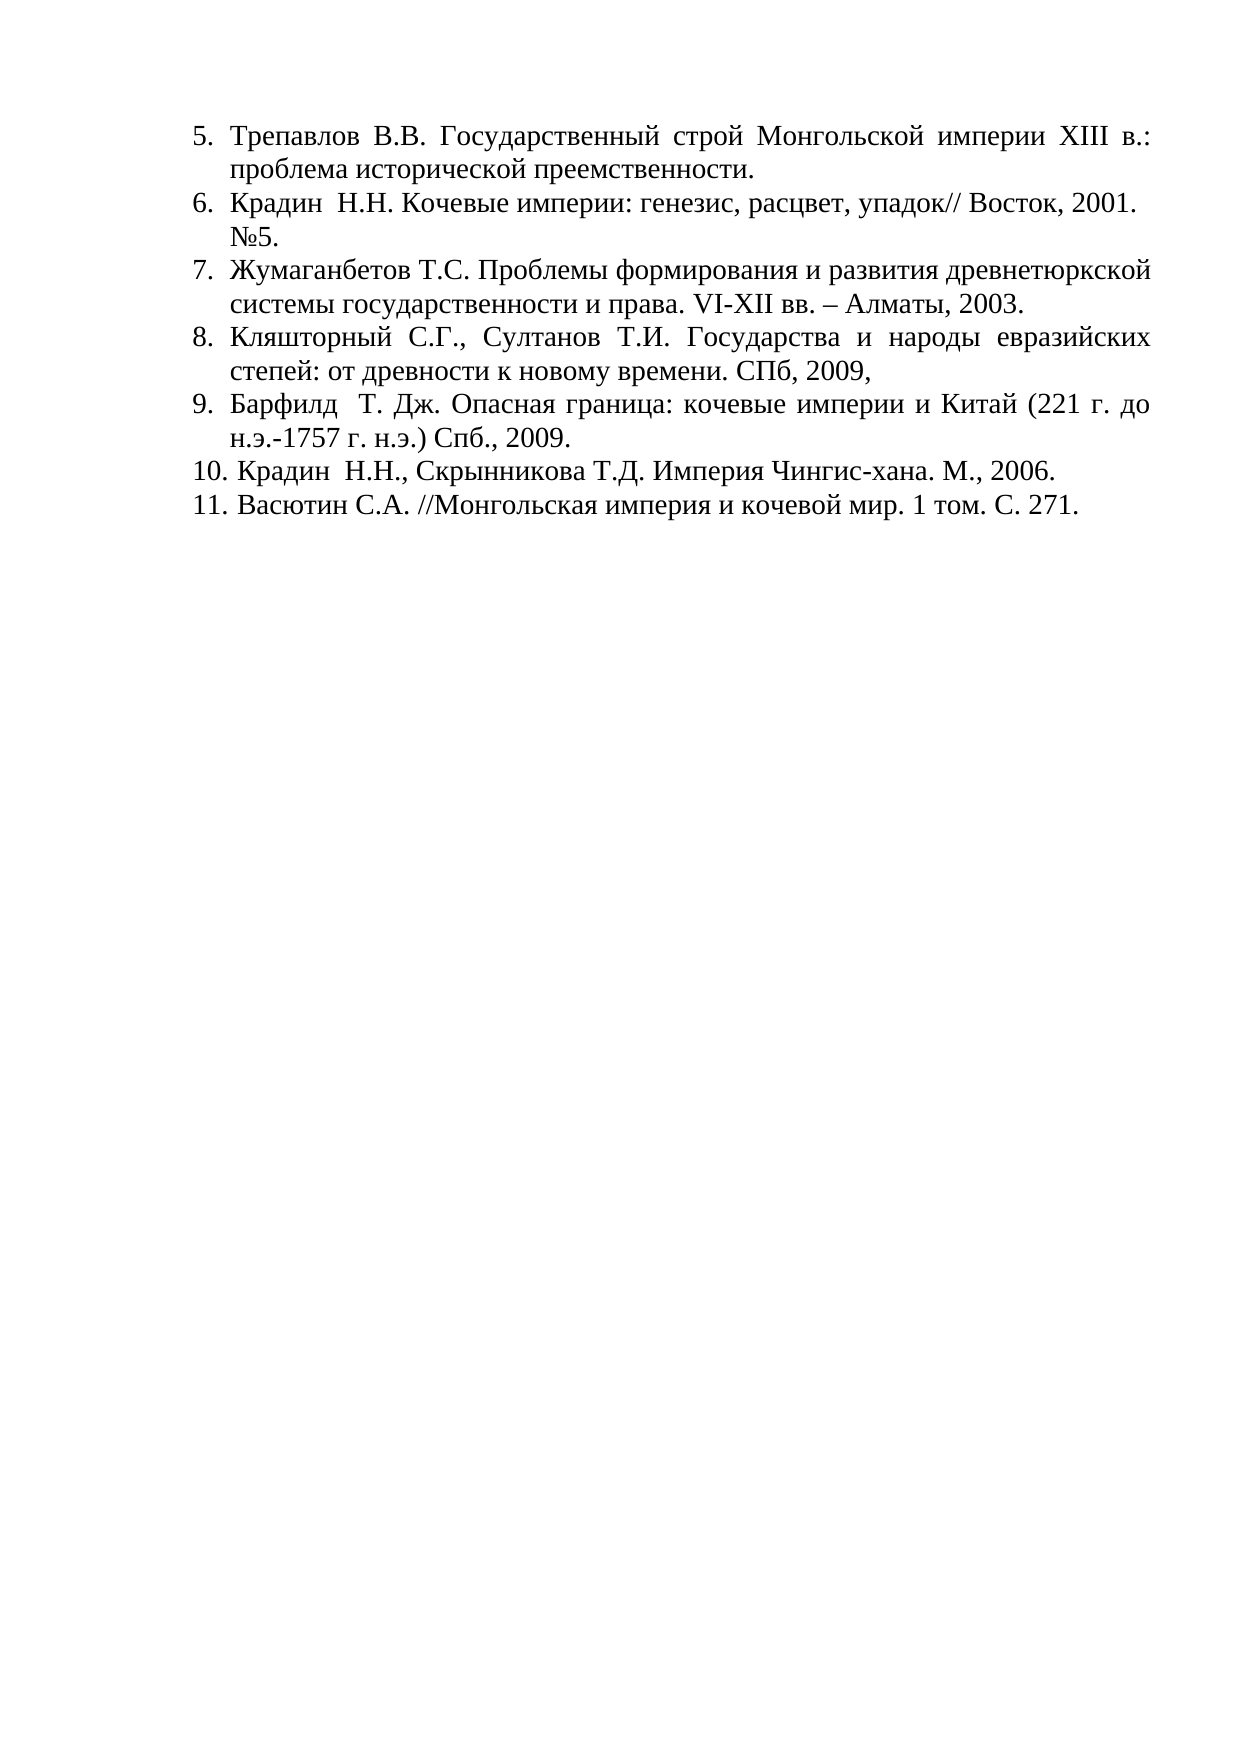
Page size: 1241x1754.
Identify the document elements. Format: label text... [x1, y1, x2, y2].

list Барфилд Т. Дж. Опасная граница: кочевые империи и Китай (221 г. до н.э.-1757 г. н.э.) Спб., 2009. [192, 386, 1152, 453]
list Крадин Н.Н. Кочевые империи: генезис, расцвет, упадок// Восток, 2001. №5. [192, 185, 1152, 252]
list Васютин С.А. //Монгольская империя и кочевой мир. 1 том. С. 271. [192, 487, 1152, 521]
list Крадин Н.Н., Скрынникова Т.Д. Империя Чингис-хана. М., 2006. [192, 453, 1152, 487]
list Жумаганбетов Т.С. Проблемы формирования и развития древнетюркской системы государственности и права. VI-XII вв. – Алматы, 2003. [192, 252, 1152, 319]
list Трепавлов В.В. Государственный строй Монгольской империи XIII в.: проблема исторической преемственности. [192, 118, 1152, 185]
list Кляшторный С.Г., Султанов Т.И. Государства и народы евразийских степей: от древности к новому времени. СПб, 2009, [192, 319, 1152, 386]
